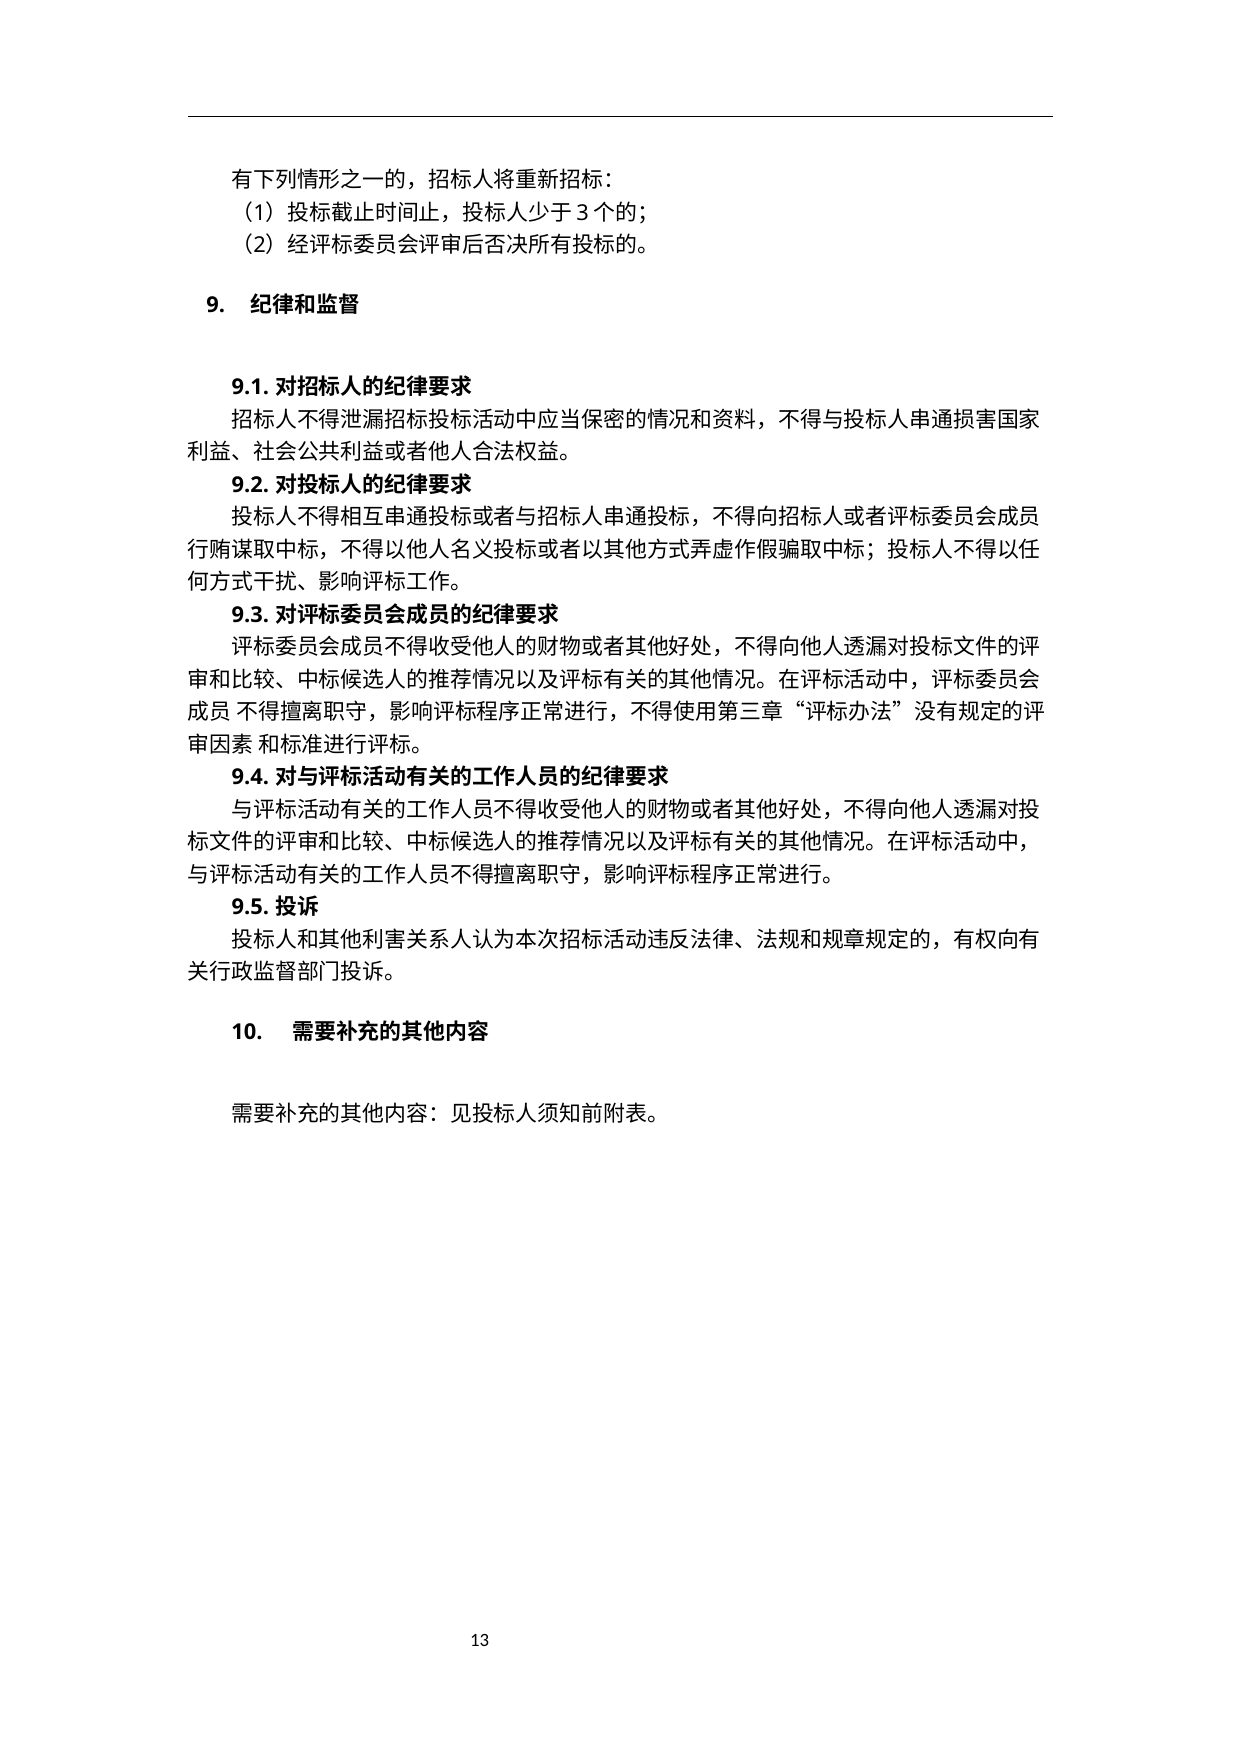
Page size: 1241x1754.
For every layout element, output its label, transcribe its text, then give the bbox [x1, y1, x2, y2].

list 对投标人的纪律要求 [187, 466, 1053, 499]
text 投标人和其他利害关系人认为本次招标活动违反法律、法规和规章规定的，有权向有关行政监督部门投诉。 [187, 921, 1053, 986]
text （1）投标截止时间止，投标人少于3个的； [187, 194, 1053, 227]
text 评标委员会成员不得收受他人的财物或者其他好处，不得向他人透漏对投标文件的评审和比较、中标候选人的推荐情况以及评标有关的其他情况。在评标活动中，评标委员会成员 不得擅离职守，影响评标程序正常进行，不得使用第三章“评标办法”没有规定的评审因素 和标准进行评标。 [187, 629, 1053, 759]
text 有下列情形之一的，招标人将重新招标： [187, 162, 1053, 194]
list 对招标人的纪律要求 [187, 369, 1053, 401]
text 与评标活动有关的工作人员不得收受他人的财物或者其他好处，不得向他人透漏对投标文件的评审和比较、中标候选人的推荐情况以及评标有关的其他情况。在评标活动中，与评标活动有关的工作人员不得擅离职守，影响评标程序正常进行。 [187, 791, 1053, 889]
text （2）经评标委员会评审后否决所有投标的。 [187, 227, 1053, 259]
list 投诉 [187, 889, 1053, 921]
text 投标人不得相互串通投标或者与招标人串通投标，不得向招标人或者评标委员会成员行贿谋取中标，不得以他人名义投标或者以其他方式弄虚作假骗取中标；投标人不得以任何方式干扰、影响评标工作。 [187, 499, 1053, 596]
text 需要补充的其他内容：见投标人须知前附表。 [187, 1096, 1053, 1128]
subtitle 纪律和监督 [206, 287, 1053, 319]
list 对评标委员会成员的纪律要求 [187, 596, 1053, 629]
subtitle 需要补充的其他内容 [231, 1013, 1053, 1046]
list 对与评标活动有关的工作人员的纪律要求 [187, 759, 1053, 791]
text 招标人不得泄漏招标投标活动中应当保密的情况和资料，不得与投标人串通损害国家利益、社会公共利益或者他人合法权益。 [187, 401, 1053, 466]
